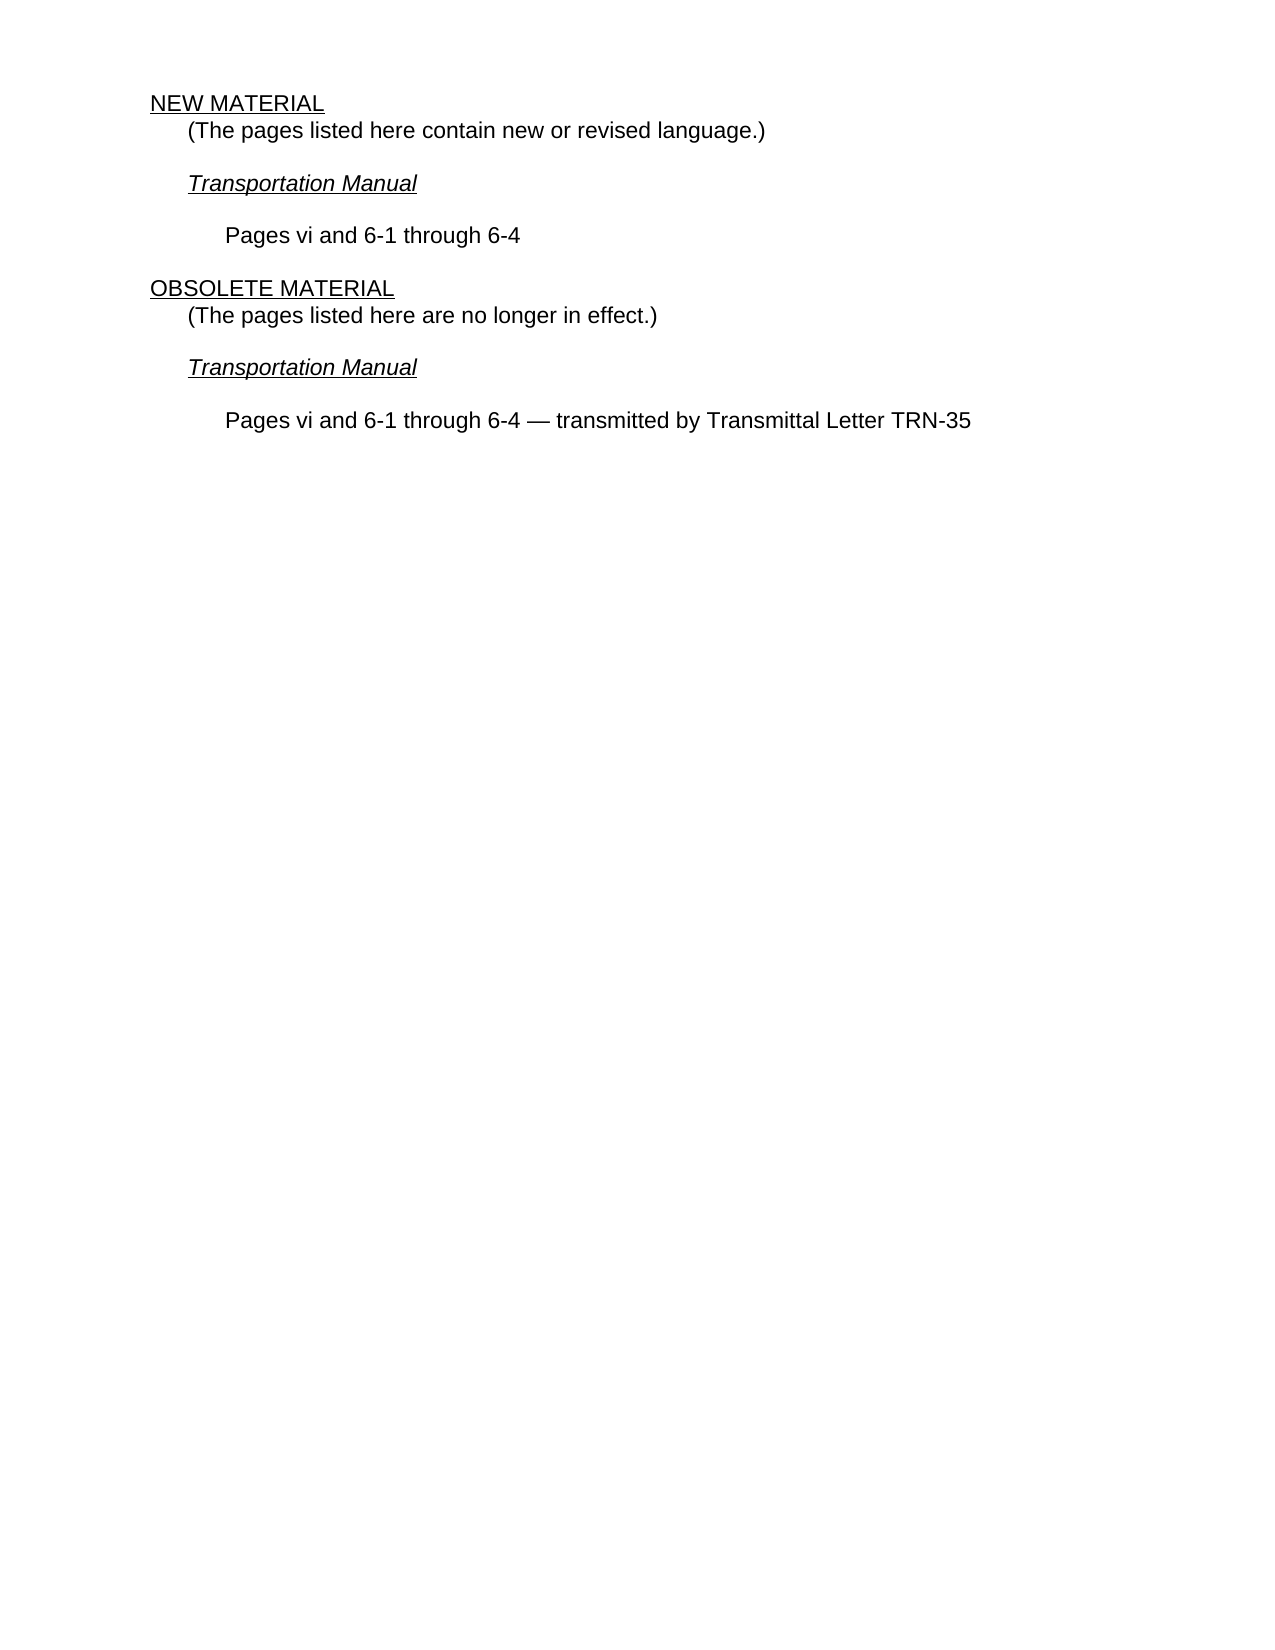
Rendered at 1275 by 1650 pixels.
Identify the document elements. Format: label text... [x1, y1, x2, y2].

text (The pages listed here contain new or revised language.) [187, 117, 1125, 143]
text Transportation Manual [187, 170, 1125, 196]
text (The pages listed here are no longer in effect.) [187, 302, 1125, 328]
text Transportation Manual [187, 354, 1125, 381]
text NEW MATERIAL [150, 90, 1125, 117]
text Pages vi and 6-1 through 6-4 — transmitted by Transmittal Letter TRN-35 [225, 407, 1125, 433]
text Pages vi and 6-1 through 6-4 [225, 222, 1125, 249]
text OBSOLETE MATERIAL [150, 275, 1125, 302]
